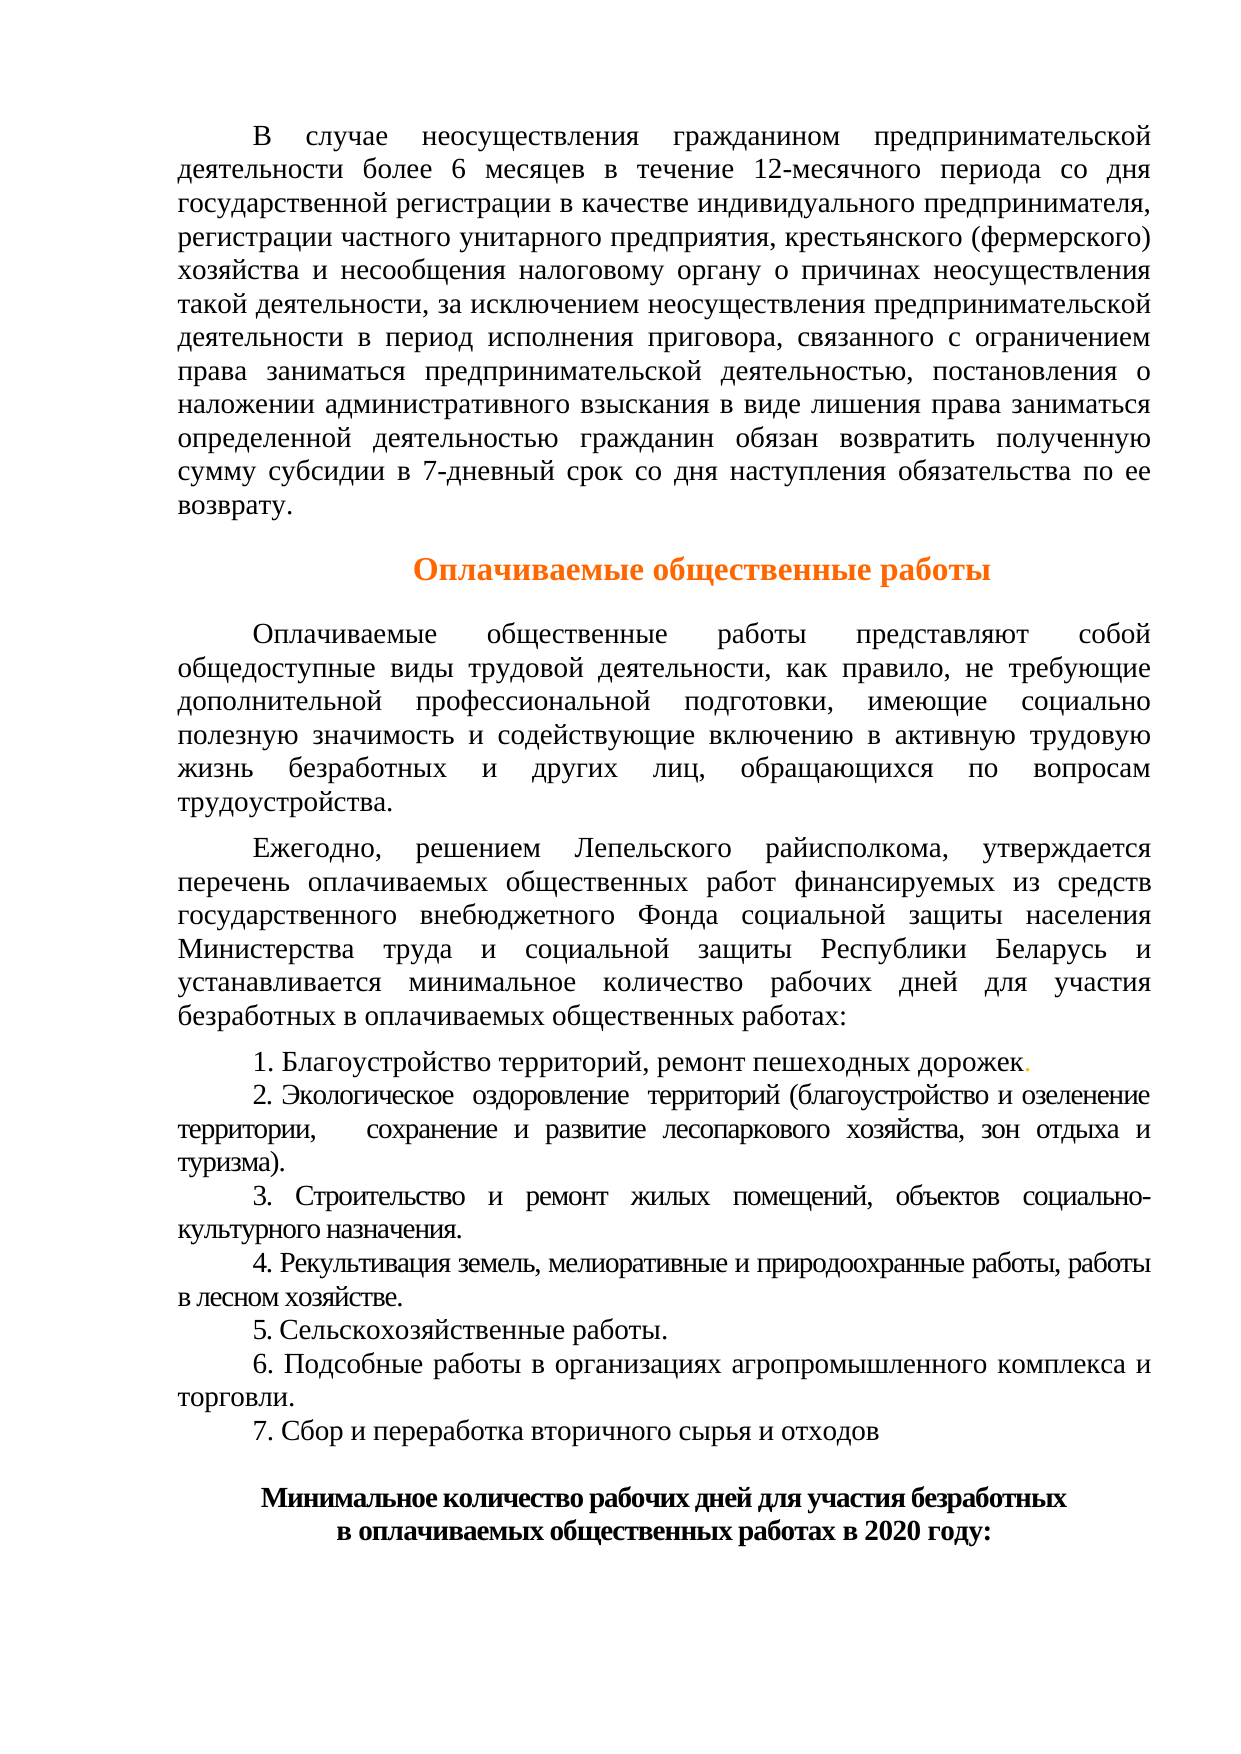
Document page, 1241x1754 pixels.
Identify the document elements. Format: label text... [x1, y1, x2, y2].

text Оплачиваемые общественные работы представляют собой общедоступные виды трудовой деятельности, как правило, не требующие дополнительной профессиональной подготовки, имеющие социально полезную значимость и содействующие включению в активную трудовую жизнь безработных и других лиц, обращающихся по вопросам трудоустройства. [177, 616, 1152, 818]
text В случае неосуществления гражданином предпринимательской деятельности более 6 месяцев в течение 12-месячного периода со дня государственной регистрации в качестве индивидуального предпринимателя, регистрации частного унитарного предприятия, крестьянского (фермерского) хозяйства и несообщения налоговому органу о причинах неосуществления такой деятельности, за исключением неосуществления предпринимательской деятельности в период исполнения приговора, связанного с ограничением права заниматься предпринимательской деятельностью, постановления о наложении административного взыскания в виде лишения права заниматься определенной деятельностью гражданин обязан возвратить полученную сумму субсидии в 7-дневный срок со дня наступления обязательства по ее возврату. [177, 118, 1152, 521]
text 6. Подсобные работы в организациях агропромышленного комплекса и торговли. [177, 1346, 1152, 1413]
text в оплачиваемых общественных работах в 2020 году: [177, 1513, 1152, 1547]
text 4. Рекультивация земель, мелиоративные и природоохранные работы, работы в лесном хозяйстве. [177, 1245, 1152, 1312]
text 7. Сбор и переработка вторичного сырья и отходов [177, 1413, 1152, 1446]
text 1. Благоустройство территорий, ремонт пешеходных дорожек. [177, 1044, 1152, 1077]
text Минимальное количество рабочих дней для участия безработных [177, 1480, 1152, 1513]
text 2. Экологическое оздоровление территорий (благоустройство и озеленение территории, сохранение и развитие лесопаркового хозяйства, зон отдыха и туризма). [177, 1077, 1152, 1178]
text 5. Сельскохозяйственные работы. [177, 1312, 1152, 1346]
text Ежегодно, решением Лепельского райисполкома, утверждается перечень оплачиваемых общественных работ финансируемых из средств государственного внебюджетного Фонда социальной защиты населения Министерства труда и социальной защиты Республики Беларусь и устанавливается минимальное количество рабочих дней для участия безработных в оплачиваемых общественных работах: [177, 830, 1152, 1031]
text Оплачиваемые общественные работы [177, 549, 1152, 588]
text 3. Строительство и ремонт жилых помещений, объектов социально-культурного назначения. [177, 1178, 1152, 1245]
